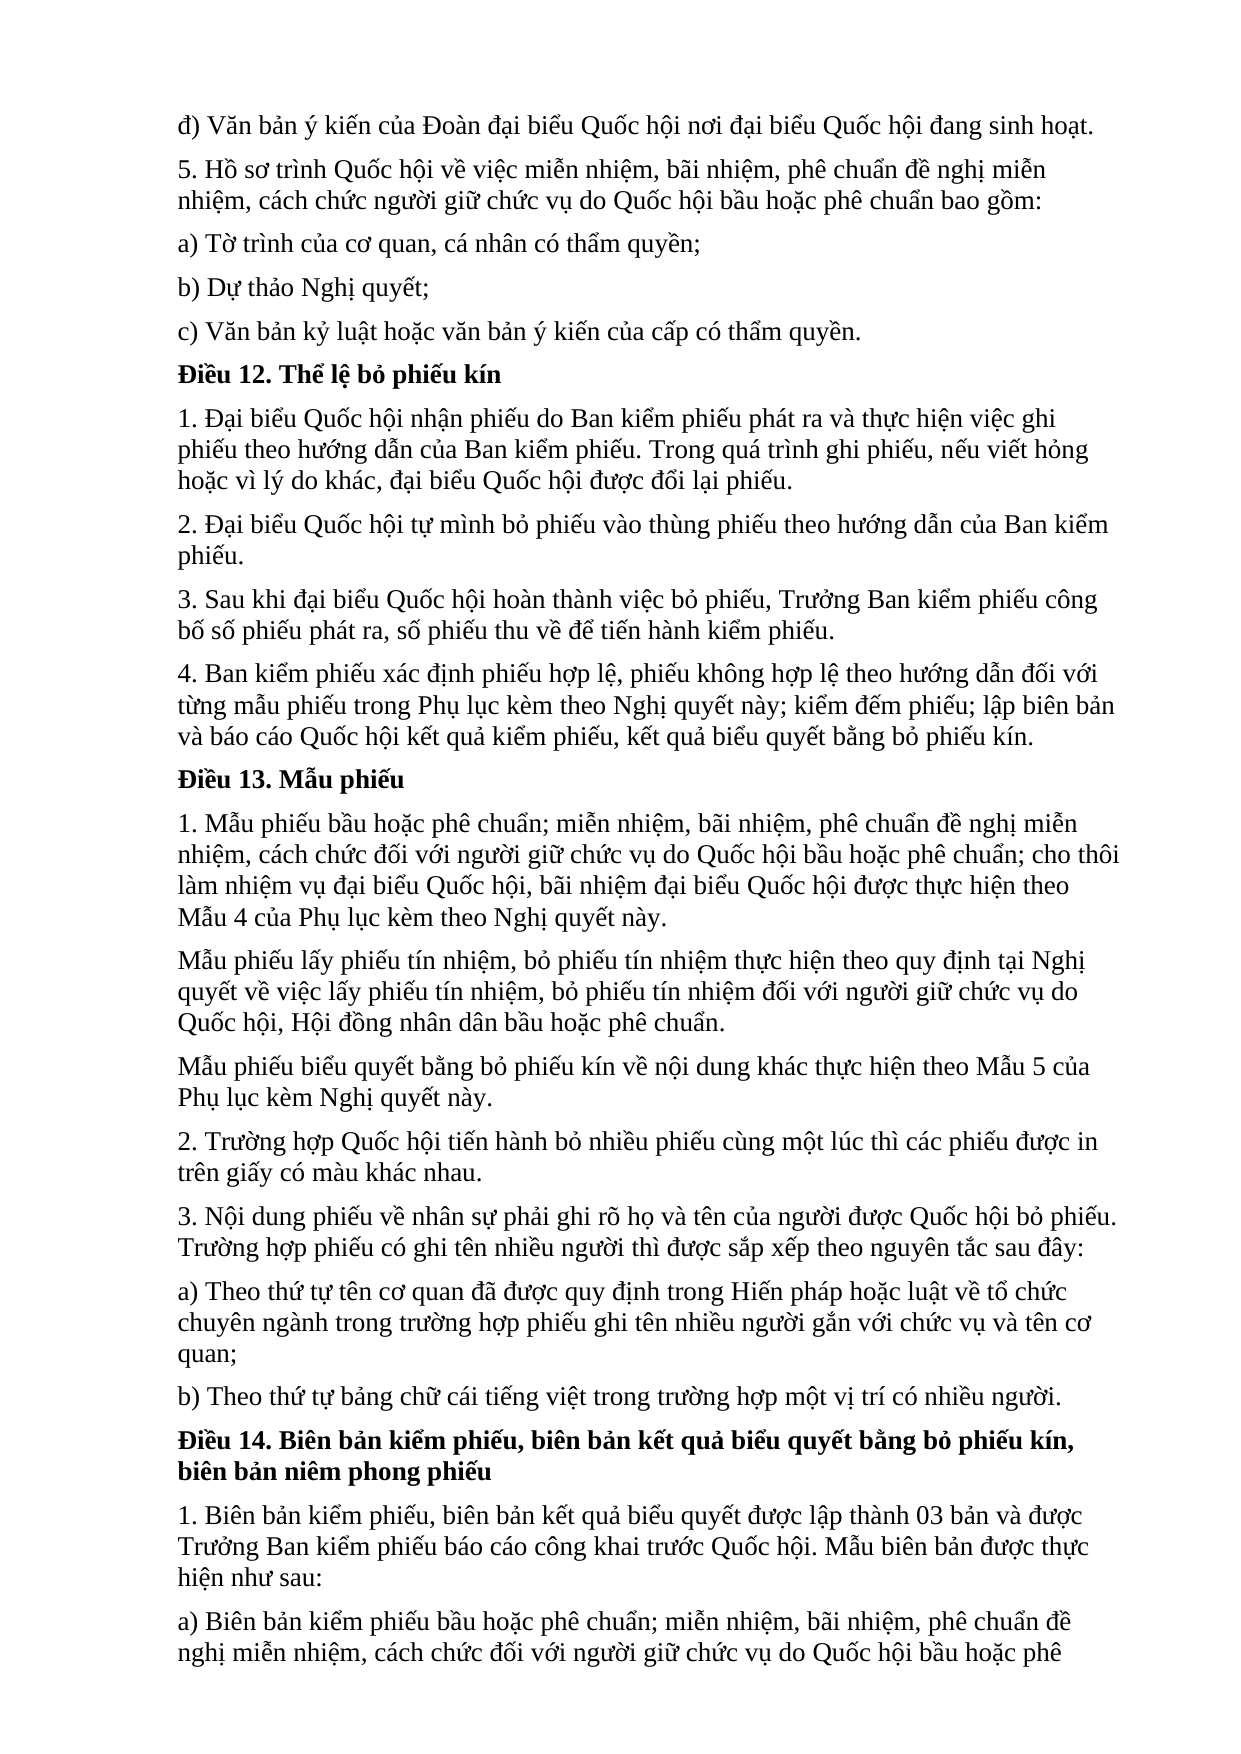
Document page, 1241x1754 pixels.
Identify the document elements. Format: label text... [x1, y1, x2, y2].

text 4. Ban kiểm phiếu xác định phiếu hợp lệ, phiếu không hợp lệ theo hướng dẫn đối với từng mẫu phiếu trong Phụ lục kèm theo Nghị quyết này; kiểm đếm phiếu; lập biên bản và báo cáo Quốc hội kết quả kiểm phiếu, kết quả biểu quyết bằng bỏ phiếu kín. [177, 658, 1122, 751]
text Điều 13. Mẫu phiếu [177, 763, 1122, 795]
text 1. Đại biểu Quốc hội nhận phiếu do Ban kiểm phiếu phát ra và thực hiện việc ghi phiếu theo hướng dẫn của Ban kiểm phiếu. Trong quá trình ghi phiếu, nếu viết hỏng hoặc vì lý do khác, đại biểu Quốc hội được đổi lại phiếu. [177, 402, 1122, 496]
text 3. Sau khi đại biểu Quốc hội hoàn thành việc bỏ phiếu, Trưởng Ban kiểm phiếu công bố số phiếu phát ra, số phiếu thu về để tiến hành kiểm phiếu. [177, 583, 1122, 645]
text Điều 12. Thể lệ bỏ phiếu kín [177, 358, 1122, 389]
text Mẫu phiếu lấy phiếu tín nhiệm, bỏ phiếu tín nhiệm thực hiện theo quy định tại Nghị quyết về việc lấy phiếu tín nhiệm, bỏ phiếu tín nhiệm đối với người giữ chức vụ do Quốc hội, Hội đồng nhân dân bầu hoặc phê chuẩn. [177, 944, 1122, 1038]
text 3. Nội dung phiếu về nhân sự phải ghi rõ họ và tên của người được Quốc hội bỏ phiếu. Trường hợp phiếu có ghi tên nhiều người thì được sắp xếp theo nguyên tắc sau đây: [177, 1200, 1122, 1262]
text b) Dự thảo Nghị quyết; [177, 271, 1122, 302]
text a) Theo thứ tự tên cơ quan đã được quy định trong Hiến pháp hoặc luật về tổ chức chuyên ngành trong trường hợp phiếu ghi tên nhiều người gắn với chức vụ và tên cơ quan; [177, 1274, 1122, 1368]
text Điều 14. Biên bản kiểm phiếu, biên bản kết quả biểu quyết bằng bỏ phiếu kín, biên bản niêm phong phiếu [177, 1424, 1122, 1486]
text 1. Mẫu phiếu bầu hoặc phê chuẩn; miễn nhiệm, bãi nhiệm, phê chuẩn đề nghị miễn nhiệm, cách chức đối với người giữ chức vụ do Quốc hội bầu hoặc phê chuẩn; cho thôi làm nhiệm vụ đại biểu Quốc hội, bãi nhiệm đại biểu Quốc hội được thực hiện theo Mẫu 4 của Phụ lục kèm theo Nghị quyết này. [177, 807, 1122, 932]
text 2. Đại biểu Quốc hội tự mình bỏ phiếu vào thùng phiếu theo hướng dẫn của Ban kiểm phiếu. [177, 508, 1122, 570]
text a) Tờ trình của cơ quan, cá nhân có thẩm quyền; [177, 227, 1122, 259]
text b) Theo thứ tự bảng chữ cái tiếng việt trong trường hợp một vị trí có nhiều người. [177, 1381, 1122, 1412]
text 5. Hồ sơ trình Quốc hội về việc miễn nhiệm, bãi nhiệm, phê chuẩn đề nghị miễn nhiệm, cách chức người giữ chức vụ do Quốc hội bầu hoặc phê chuẩn bao gồm: [177, 153, 1122, 215]
text 1. Biên bản kiểm phiếu, biên bản kết quả biểu quyết được lập thành 03 bản và được Trưởng Ban kiểm phiếu báo cáo công khai trước Quốc hội. Mẫu biên bản được thực hiện như sau: [177, 1499, 1122, 1592]
text đ) Văn bản ý kiến của Đoàn đại biểu Quốc hội nơi đại biểu Quốc hội đang sinh hoạt. [177, 109, 1122, 140]
text Mẫu phiếu biểu quyết bằng bỏ phiếu kín về nội dung khác thực hiện theo Mẫu 5 của Phụ lục kèm Nghị quyết này. [177, 1050, 1122, 1112]
text 2. Trường hợp Quốc hội tiến hành bỏ nhiều phiếu cùng một lúc thì các phiếu được in trên giấy có màu khác nhau. [177, 1125, 1122, 1187]
text c) Văn bản kỷ luật hoặc văn bản ý kiến của cấp có thẩm quyền. [177, 315, 1122, 346]
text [177, 1605, 1122, 1667]
